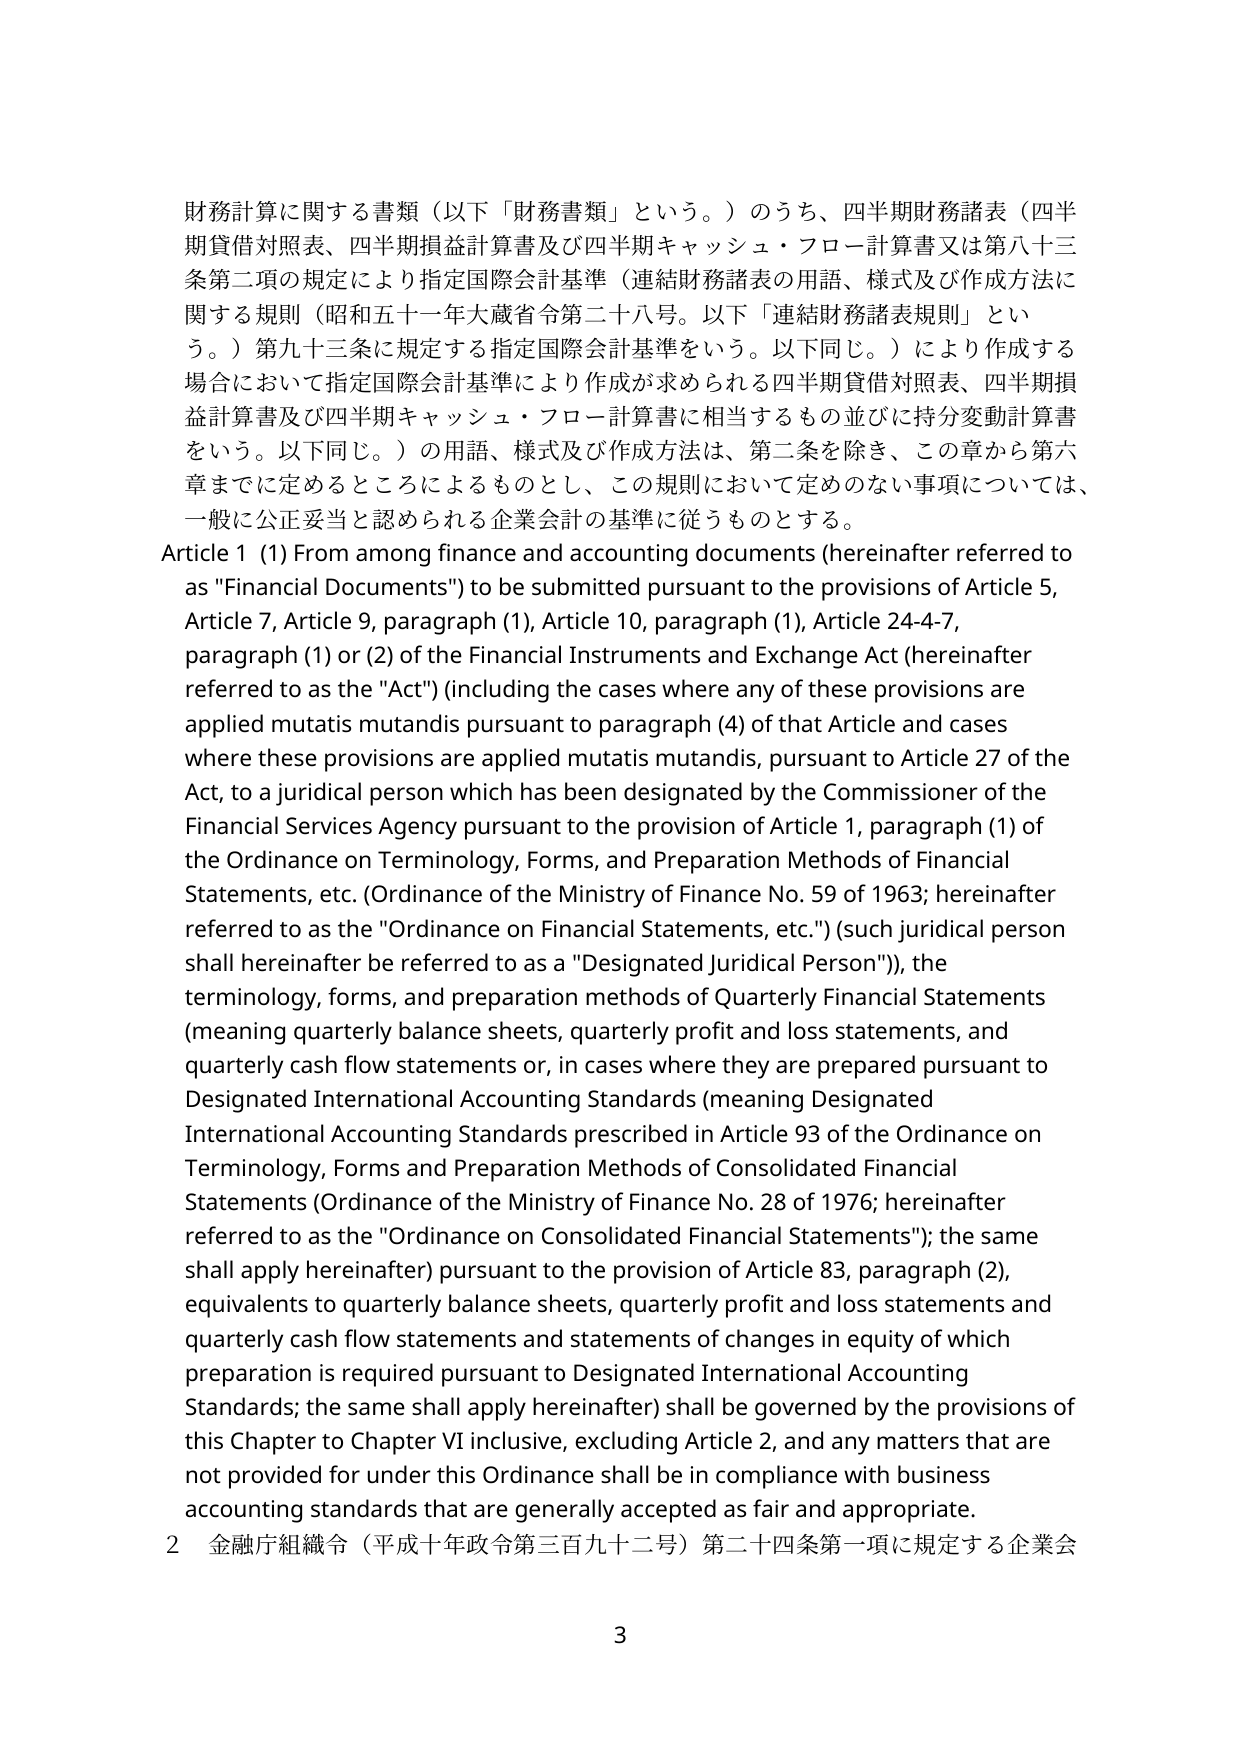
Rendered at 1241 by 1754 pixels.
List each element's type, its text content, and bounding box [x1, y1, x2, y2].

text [161, 1526, 1079, 1560]
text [161, 194, 1079, 535]
text Article 1 (1) From among finance and accounting documents (hereinafter referred to as "Financial Documents") to be submitted pursuant to the provisions of Article 5, Article 7, Article 9, paragraph (1), Article 10, paragraph (1), Article 24-4-7, paragraph (1) or (2) of the Financial Instruments and Exchange Act (hereinafter referred to as the "Act") (including the cases where any of these provisions are applied mutatis mutandis pursuant to paragraph (4) of that Article and cases where these provisions are applied mutatis mutandis, pursuant to Article 27 of the Act, to a juridical person which has been designated by the Commissioner of the Financial Services Agency pursuant to the provision of Article 1, paragraph (1) of the Ordinance on Terminology, Forms, and Preparation Methods of Financial Statements, etc. (Ordinance of the Ministry of Finance No. 59 of 1963; hereinafter referred to as the "Ordinance on Financial Statements, etc.") (such juridical person shall hereinafter be referred to as a "Designated Juridical Person")), the terminology, forms, and preparation methods of Quarterly Financial Statements (meaning quarterly balance sheets, quarterly profit and loss statements, and quarterly cash flow statements or, in cases where they are prepared pursuant to Designated International Accounting Standards (meaning Designated International Accounting Standards prescribed in Article 93 of the Ordinance on Terminology, Forms and Preparation Methods of Consolidated Financial Statements (Ordinance of the Ministry of Finance No. 28 of 1976; hereinafter referred to as the "Ordinance on Consolidated Financial Statements"); the same shall apply hereinafter) pursuant to the provision of Article 83, paragraph (2), equivalents to quarterly balance sheets, quarterly profit and loss statements and quarterly cash flow statements and statements of changes in equity of which preparation is required pursuant to Designated International Accounting Standards; the same shall apply hereinafter) shall be governed by the provisions of this Chapter to Chapter VI inclusive, excluding Article 2, and any matters that are not provided for under this Ordinance shall be in compliance with business accounting standards that are generally accepted as fair and appropriate. [161, 535, 1079, 1526]
